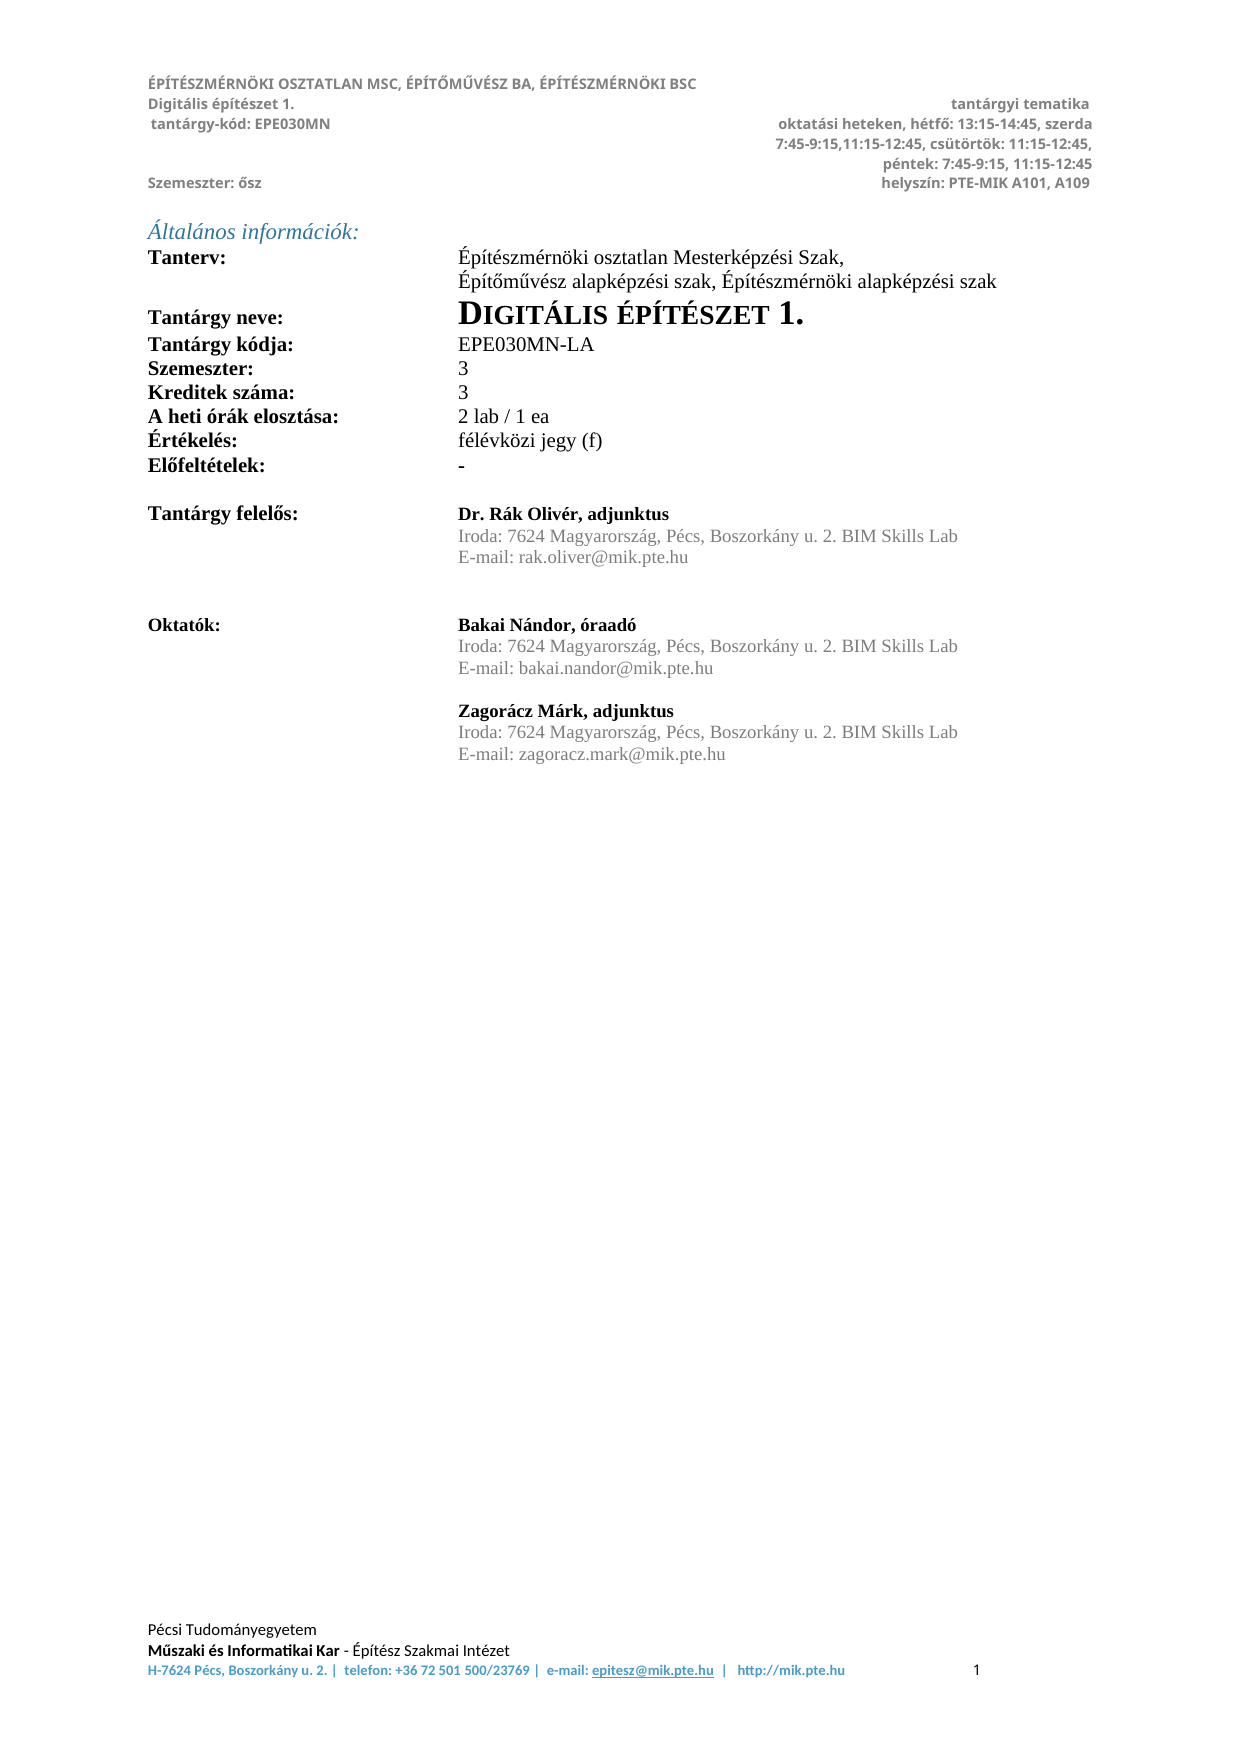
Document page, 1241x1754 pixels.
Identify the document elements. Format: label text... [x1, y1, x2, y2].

text Szemeszter: 3 [148, 356, 1092, 380]
text Kreditek száma: 3 [148, 380, 1092, 404]
text Iroda: 7624 Magyarország, Pécs, Boszorkány u. 2. BIM Skills Lab [148, 635, 1092, 657]
text E-mail: bakai.nandor@mik.pte.hu [148, 657, 1092, 678]
text Építőművész alapképzési szak, Építészmérnöki alapképzési szak [148, 269, 1092, 293]
text E-mail: rak.oliver@mik.pte.hu [148, 546, 1092, 568]
text Oktatók: Bakai Nándor, óraadó [148, 613, 1092, 635]
text A heti órák elosztása: 2 lab / 1 ea [148, 404, 1092, 428]
text Iroda: 7624 Magyarország, Pécs, Boszorkány u. 2. BIM Skills Lab [148, 525, 1092, 546]
text E-mail: zagoracz.mark@mik.pte.hu [148, 743, 1092, 764]
subtitle Általános információk: [148, 218, 1092, 244]
text Értékelés: félévközi jegy (f) [148, 428, 1092, 452]
text Előfeltételek: - [148, 452, 1092, 477]
text Tantárgy felelős: Dr. Rák Olivér, adjunktus [148, 501, 1092, 525]
text Tanterv: Építészmérnöki osztatlan Mesterképzési Szak, [148, 244, 1092, 269]
text Zagorácz Márk, adjunktus [148, 700, 1092, 721]
text Tantárgy kódja: EPE030MN-LA [148, 332, 1092, 356]
text Iroda: 7624 Magyarország, Pécs, Boszorkány u. 2. BIM Skills Lab [148, 721, 1092, 743]
text Tantárgy neve: Digitális építészet 1. [148, 293, 1092, 332]
